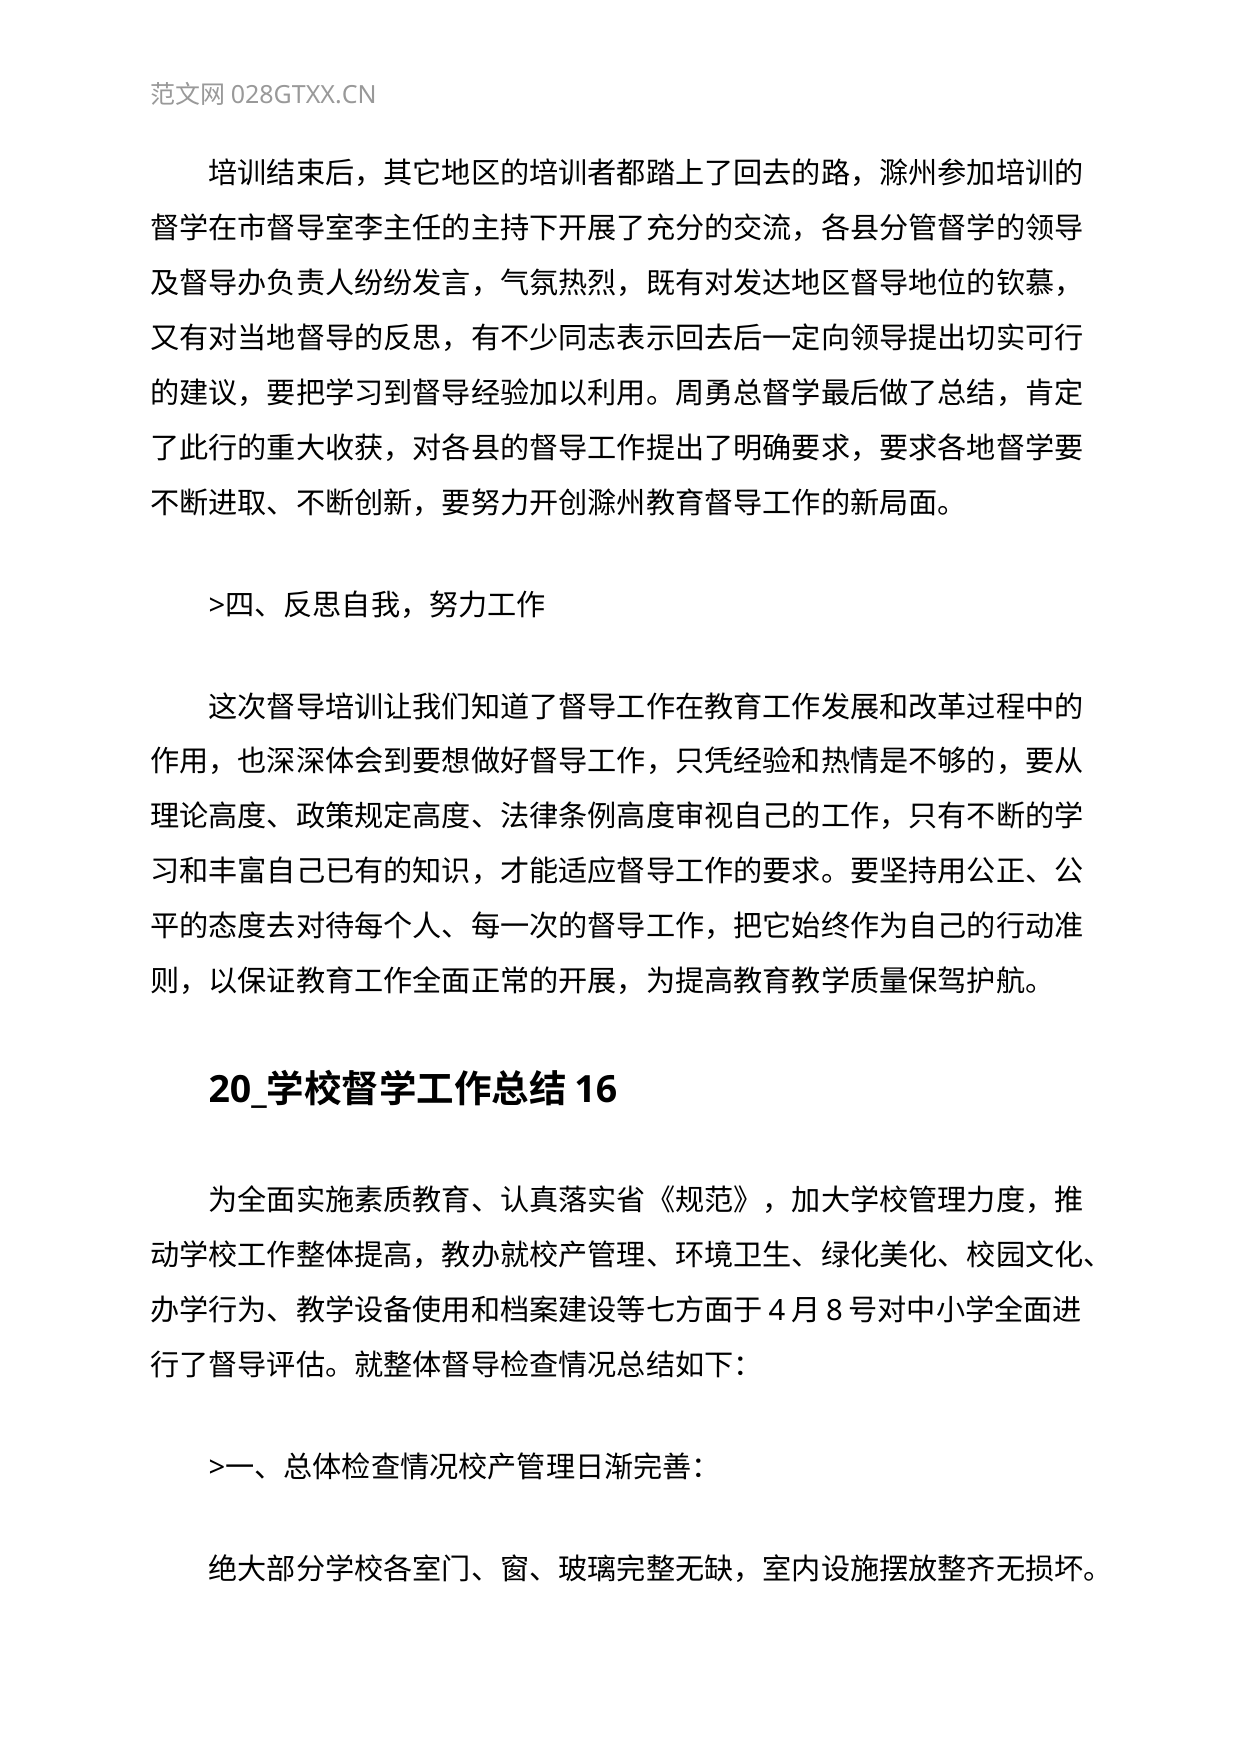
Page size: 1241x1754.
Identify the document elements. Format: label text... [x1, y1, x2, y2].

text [150, 1546, 1090, 1588]
text 培训结束后，其它地区的培训者都踏上了回去的路，滁州参加培训的督学在市督导室李主任的主持下开展了充分的交流，各县分管督学的领导及督导办负责人纷纷发言，气氛热烈，既有对发达地区督导地位的钦慕，又有对当地督导的反思，有不少同志表示回去后一定向领导提出切实可行的建议，要把学习到督导经验加以利用。周勇总督学最后做了总结，肯定了此行的重大收获，对各县的督导工作提出了明确要求，要求各地督学要不断进取、不断创新，要努力开创滁州教育督导工作的新局面。 [150, 150, 1090, 522]
text >一、总体检查情况校产管理日渐完善： [150, 1443, 1090, 1486]
text >四、反思自我，努力工作 [150, 581, 1090, 623]
text 20_学校督学工作总结16 [150, 1059, 1090, 1114]
text 为全面实施素质教育、认真落实省《规范》，加大学校管理力度，推动学校工作整体提高，教办就校产管理、环境卫生、绿化美化、校园文化、办学行为、教学设备使用和档案建设等七方面于4月8号对中小学全面进行了督导评估。就整体督导检查情况总结如下： [150, 1177, 1090, 1384]
text 这次督导培训让我们知道了督导工作在教育工作发展和改革过程中的作用，也深深体会到要想做好督导工作，只凭经验和热情是不够的，要从理论高度、政策规定高度、法律条例高度审视自己的工作，只有不断的学习和丰富自己已有的知识，才能适应督导工作的要求。要坚持用公正、公平的态度去对待每个人、每一次的督导工作，把它始终作为自己的行动准则，以保证教育工作全面正常的开展，为提高教育教学质量保驾护航。 [150, 683, 1090, 1000]
